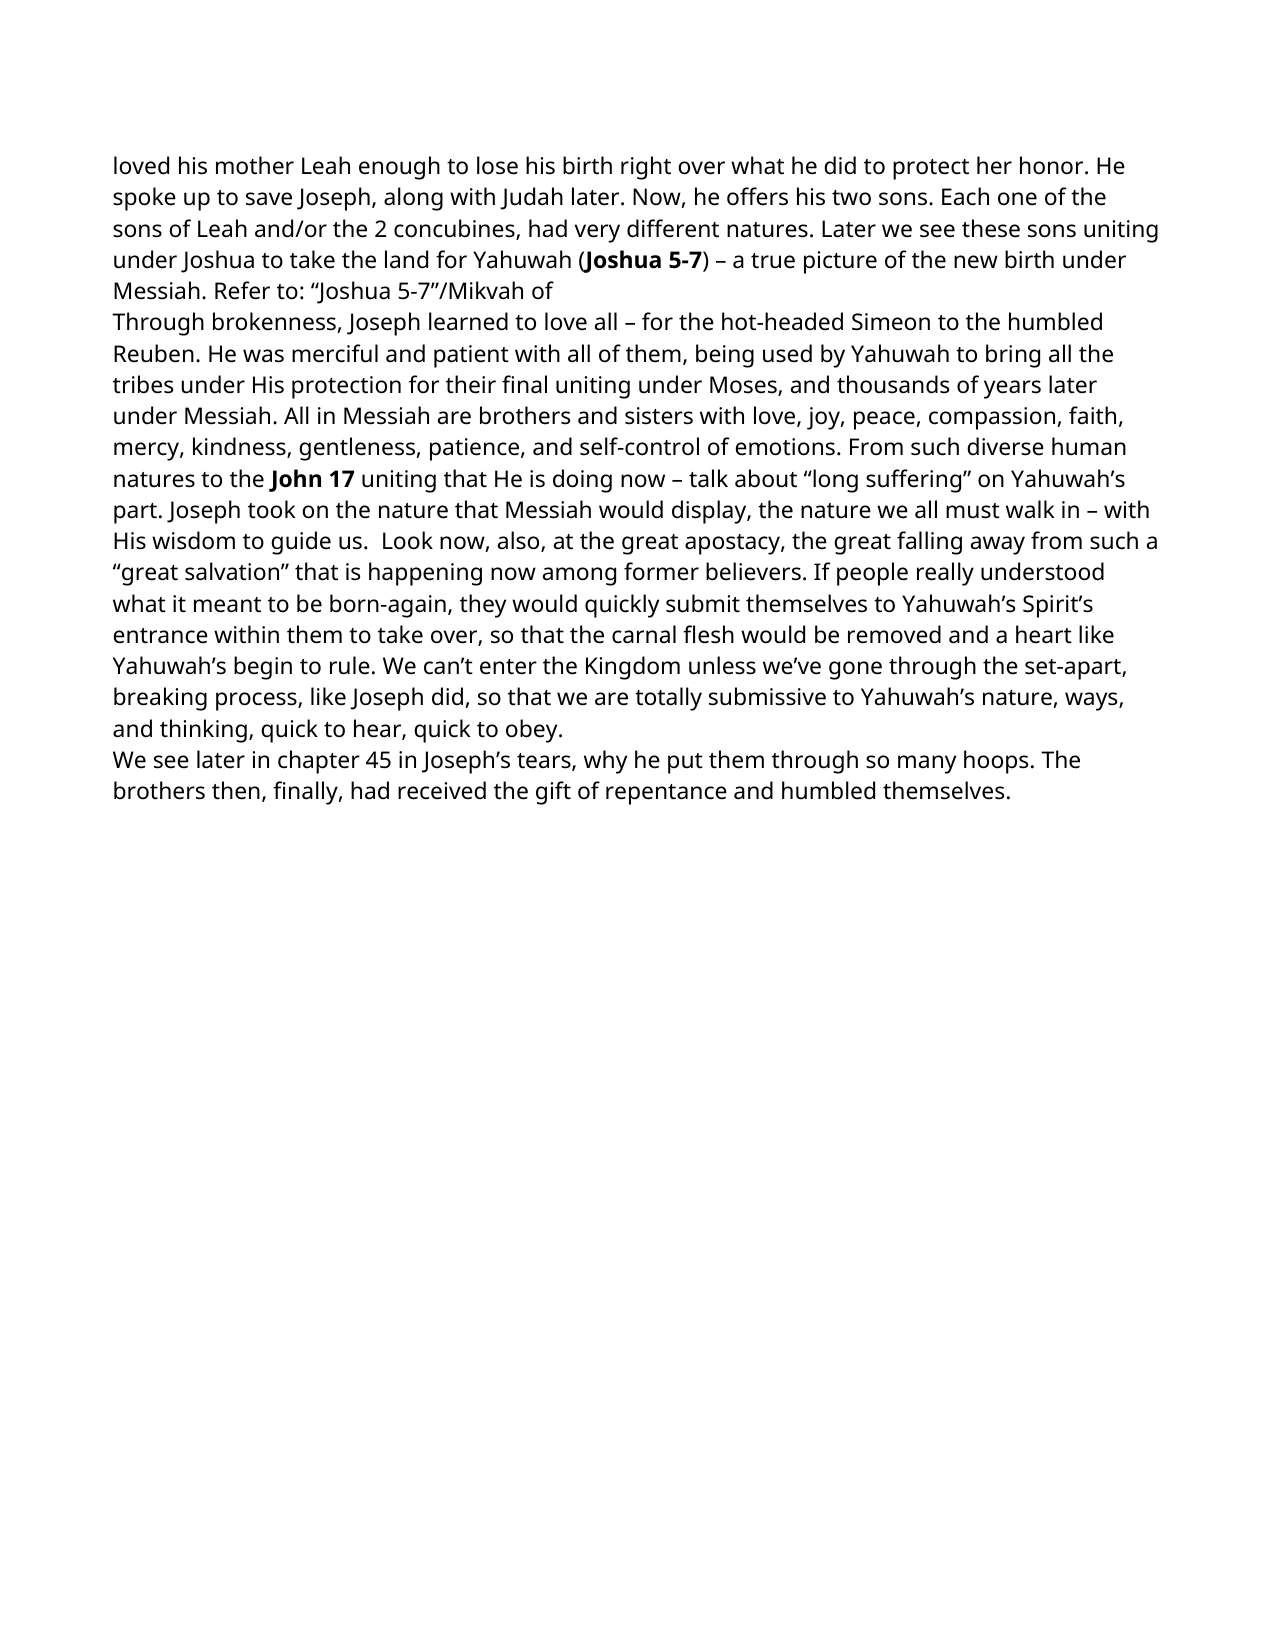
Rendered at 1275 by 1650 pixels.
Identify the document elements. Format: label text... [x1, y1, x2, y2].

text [112, 150, 1162, 306]
text Through brokenness, Joseph learned to love all – for the hot-headed Simeon to the humbled Reuben. He was merciful and patient with all of them, being used by Yahuwah to bring all the tribes under His protection for their final uniting under Moses, and thousands of years later under Messiah. All in Messiah are brothers and sisters with love, joy, peace, compassion, faith, mercy, kindness, gentleness, patience, and self-control of emotions. From such diverse human natures to the John 17 uniting that He is doing now – talk about “long suffering” on Yahuwah’s part. Joseph took on the nature that Messiah would display, the nature we all must walk in – with His wisdom to guide us. Look now, also, at the great apostacy, the great falling away from such a “great salvation” that is happening now among former believers. If people really understood what it meant to be born-again, they would quickly submit themselves to Yahuwah’s Spirit’s entrance within them to take over, so that the carnal flesh would be removed and a heart like Yahuwah’s begin to rule. We can’t enter the Kingdom unless we’ve gone through the set-apart, breaking process, like Joseph did, so that we are totally submissive to Yahuwah’s nature, ways, and thinking, quick to hear, quick to obey. [112, 306, 1162, 744]
text We see later in chapter 45 in Joseph’s tears, why he put them through so many hoops. The brothers then, finally, had received the gift of repentance and humbled themselves. [112, 744, 1162, 806]
